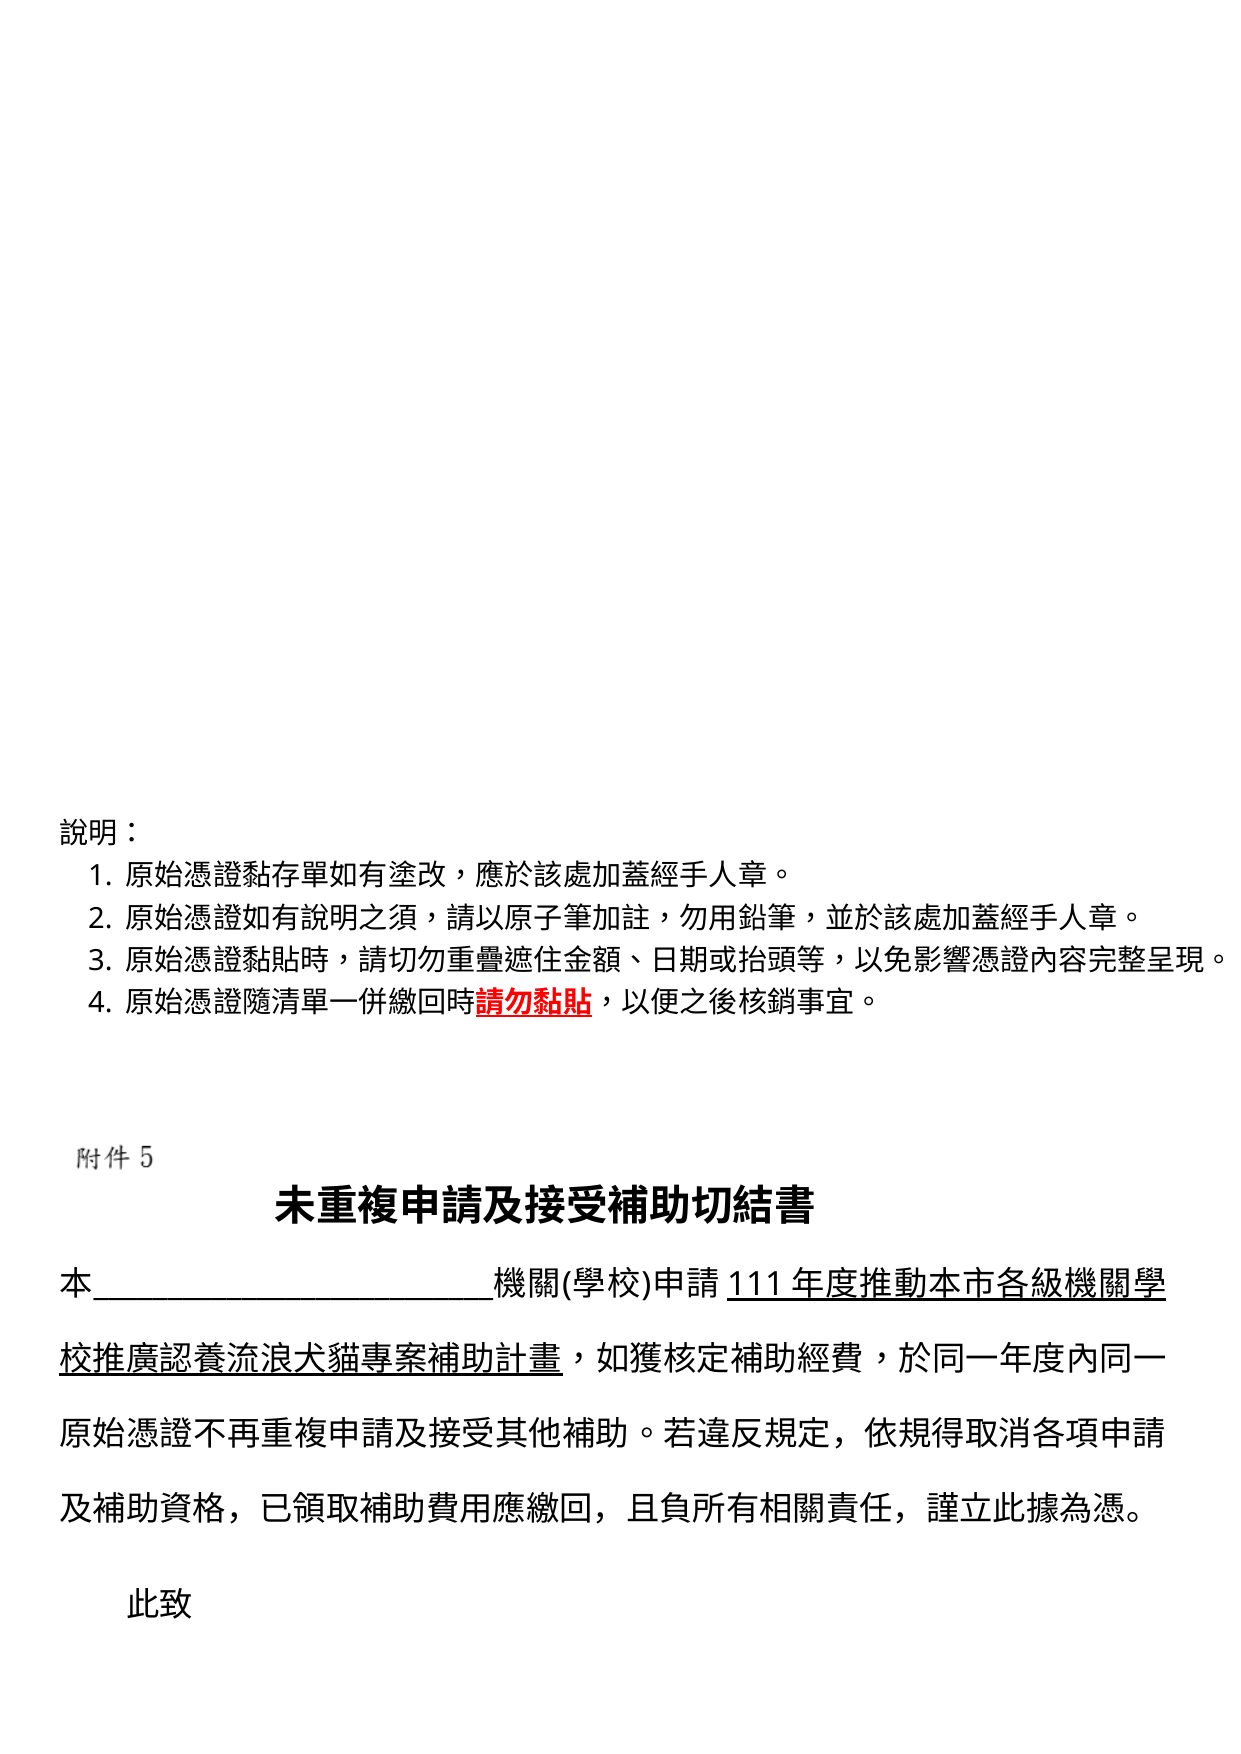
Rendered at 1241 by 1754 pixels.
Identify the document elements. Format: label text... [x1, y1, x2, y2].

text 說明： [59, 809, 1240, 852]
list 原始憑證隨清單一併繳回時請勿黏貼，以便之後核銷事宜。 [88, 979, 1240, 1021]
text 此致 [59, 1564, 1167, 1639]
text 未重複申請及接受補助切結書 [59, 1131, 1240, 1244]
text 本___________________________機關(學校)申請111年度推動本市各級機關學校推廣認養流浪犬貓專案補助計畫，如獲核定補助經費，於同一年度內同一原始憑證不再重複申請及接受其他補助。若違反規定，依規得取消各項申請及補助資格，已領取補助費用應繳回，且負所有相關責任，謹立此據為憑。 [59, 1244, 1167, 1544]
picture [59, 1131, 209, 1220]
list 原始憑證如有說明之須，請以原子筆加註，勿用鉛筆，並於該處加蓋經手人章。 [88, 894, 1240, 937]
list 原始憑證黏貼時，請切勿重疊遮住金額、日期或抬頭等，以免影響憑證內容完整呈現。 [88, 937, 1240, 979]
list 原始憑證黏存單如有塗改，應於該處加蓋經手人章。 [88, 852, 1240, 894]
